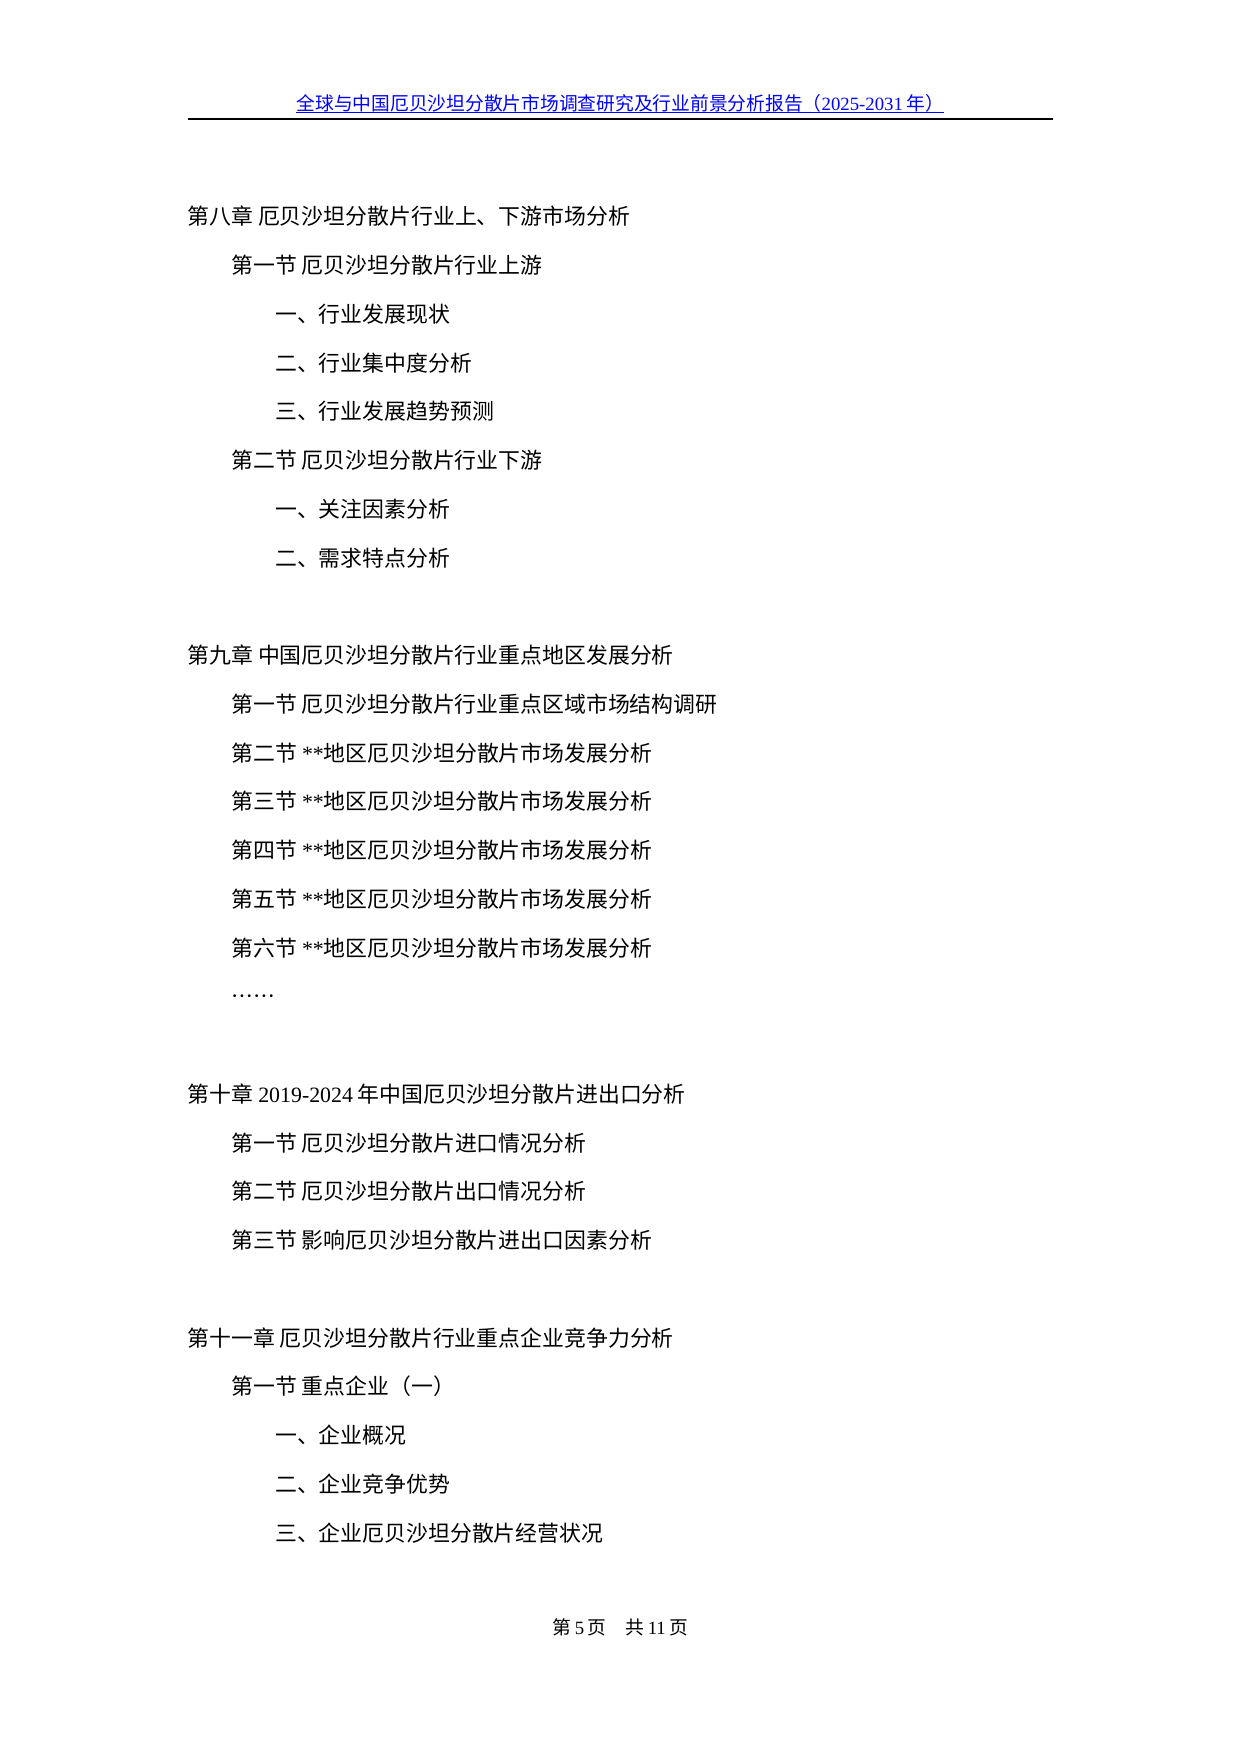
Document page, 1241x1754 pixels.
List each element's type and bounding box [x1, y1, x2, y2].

text [187, 150, 1053, 1548]
